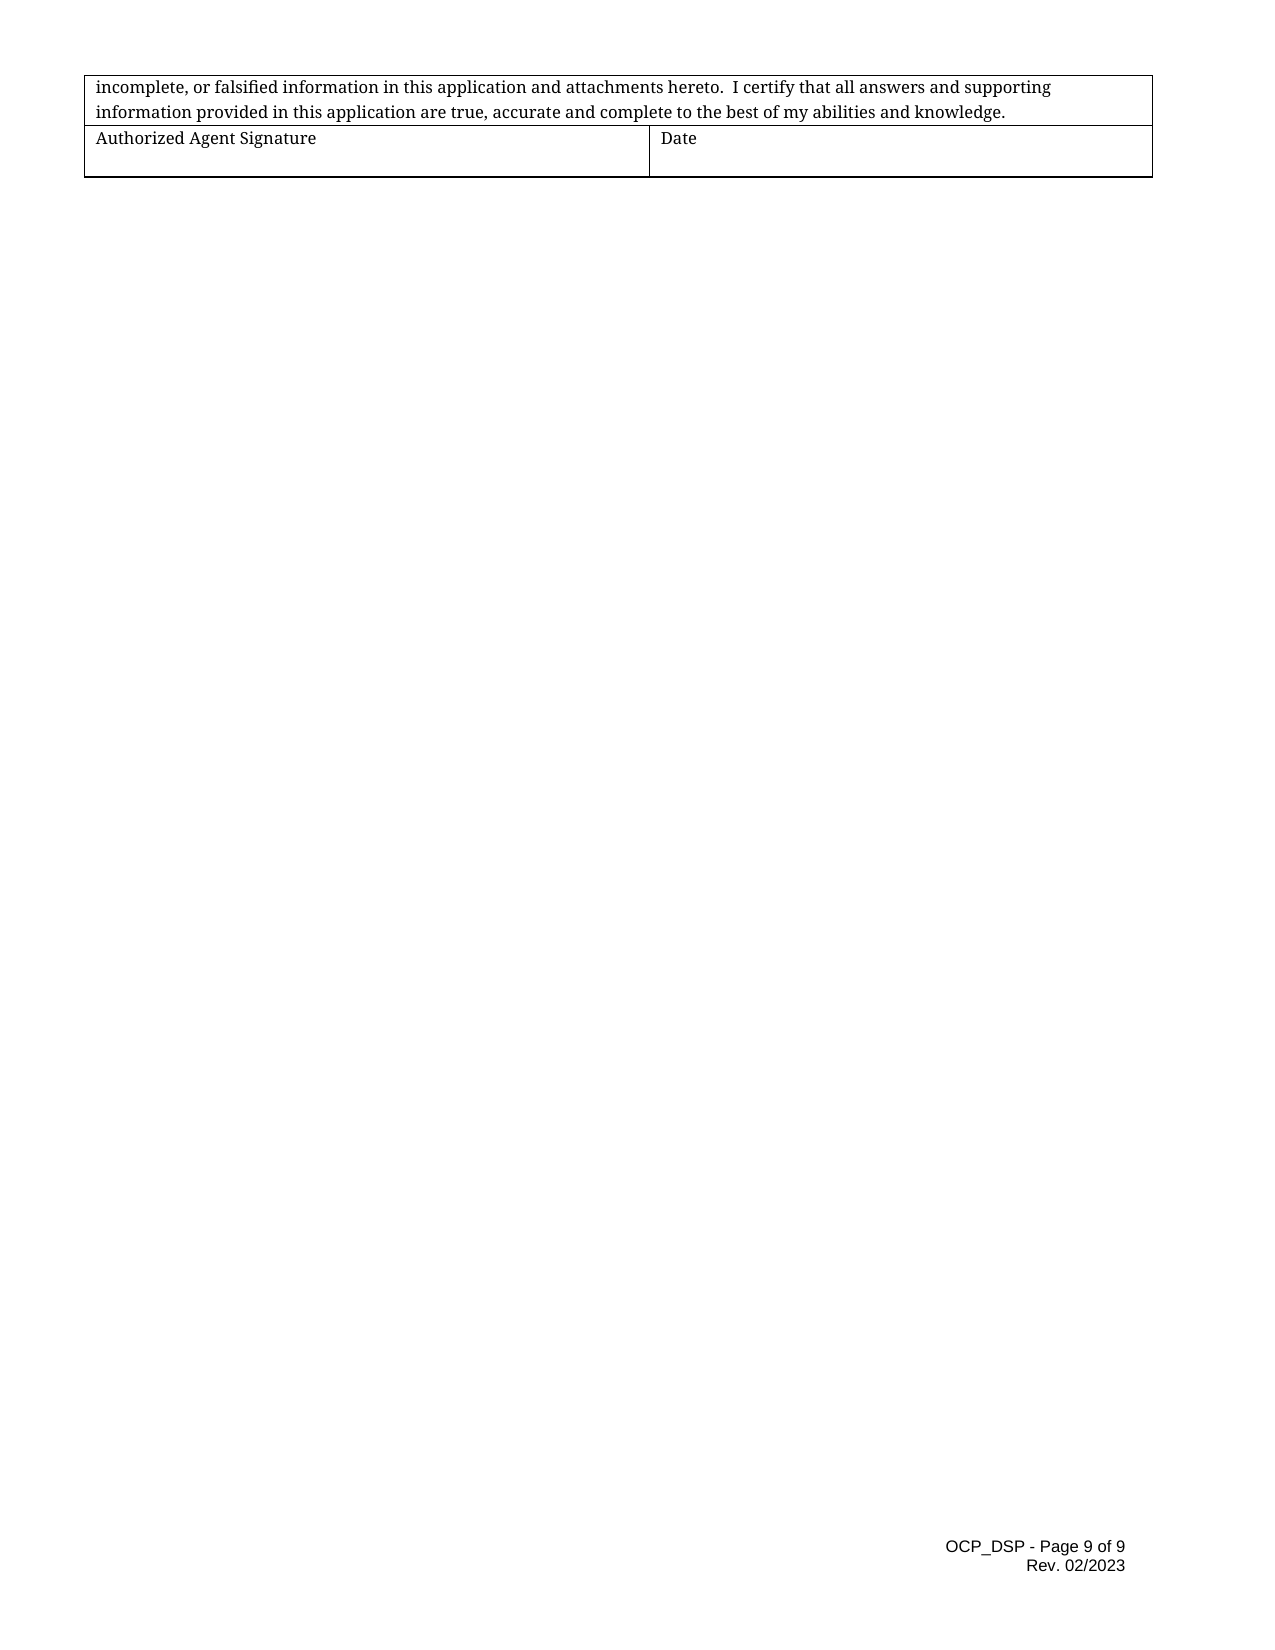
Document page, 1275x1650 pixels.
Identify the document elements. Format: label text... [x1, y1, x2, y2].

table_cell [85, 76, 1152, 125]
table_cell Date [650, 126, 1152, 176]
table_cell Authorized Agent Signature [85, 126, 649, 176]
